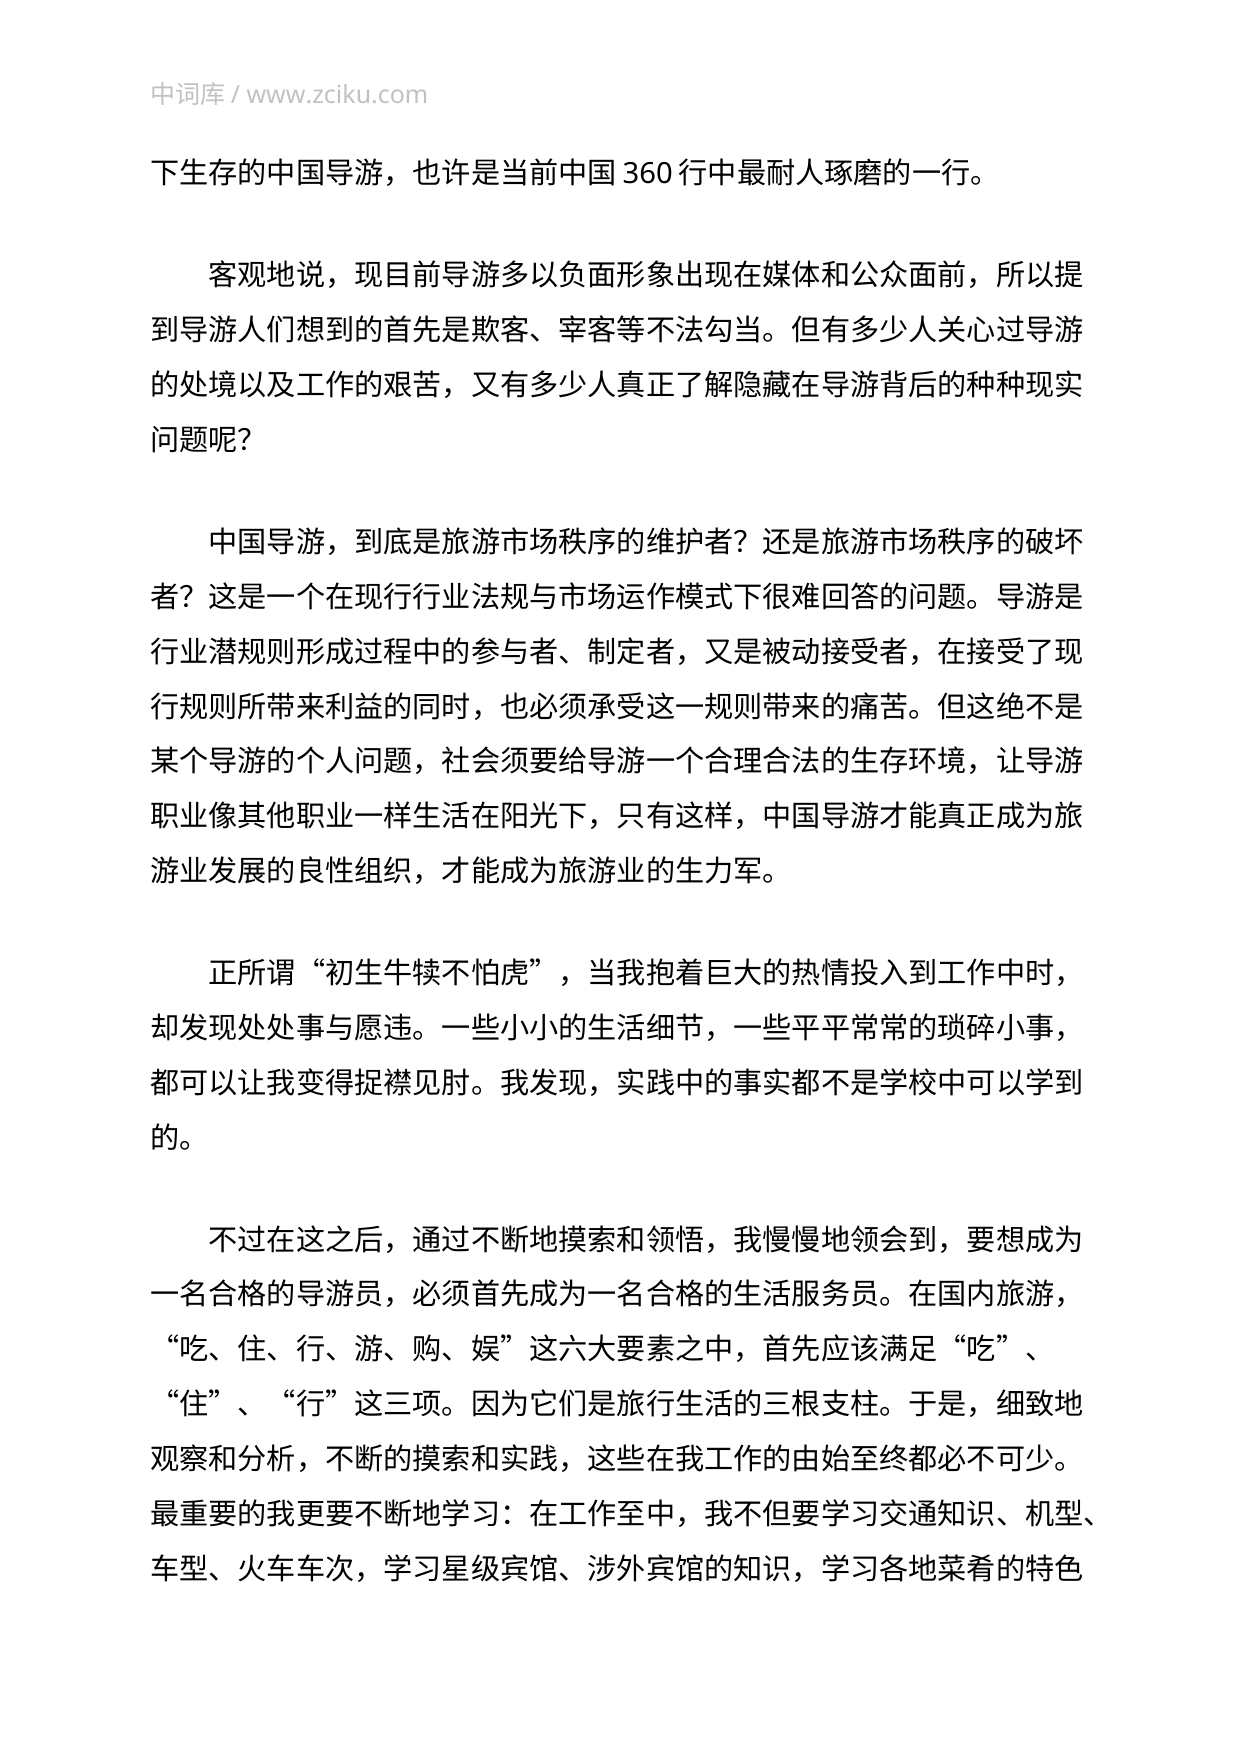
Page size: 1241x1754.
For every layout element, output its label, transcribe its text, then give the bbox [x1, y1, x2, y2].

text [150, 1216, 1090, 1588]
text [150, 150, 1090, 192]
text 正所谓“初生牛犊不怕虎”，当我抱着巨大的热情投入到工作中时，却发现处处事与愿违。一些小小的生活细节，一些平平常常的琐碎小事，都可以让我变得捉襟见肘。我发现，实践中的事实都不是学校中可以学到的。 [150, 949, 1090, 1157]
text 客观地说，现目前导游多以负面形象出现在媒体和公众面前，所以提到导游人们想到的首先是欺客、宰客等不法勾当。但有多少人关心过导游的处境以及工作的艰苦，又有多少人真正了解隐藏在导游背后的种种现实问题呢？ [150, 252, 1090, 459]
text 中国导游，到底是旅游市场秩序的维护者？还是旅游市场秩序的破坏者？这是一个在现行行业法规与市场运作模式下很难回答的问题。导游是行业潜规则形成过程中的参与者、制定者，又是被动接受者，在接受了现行规则所带来利益的同时，也必须承受这一规则带来的痛苦。但这绝不是某个导游的个人问题，社会须要给导游一个合理合法的生存环境，让导游职业像其他职业一样生活在阳光下，只有这样，中国导游才能真正成为旅游业发展的良性组织，才能成为旅游业的生力军。 [150, 518, 1090, 890]
